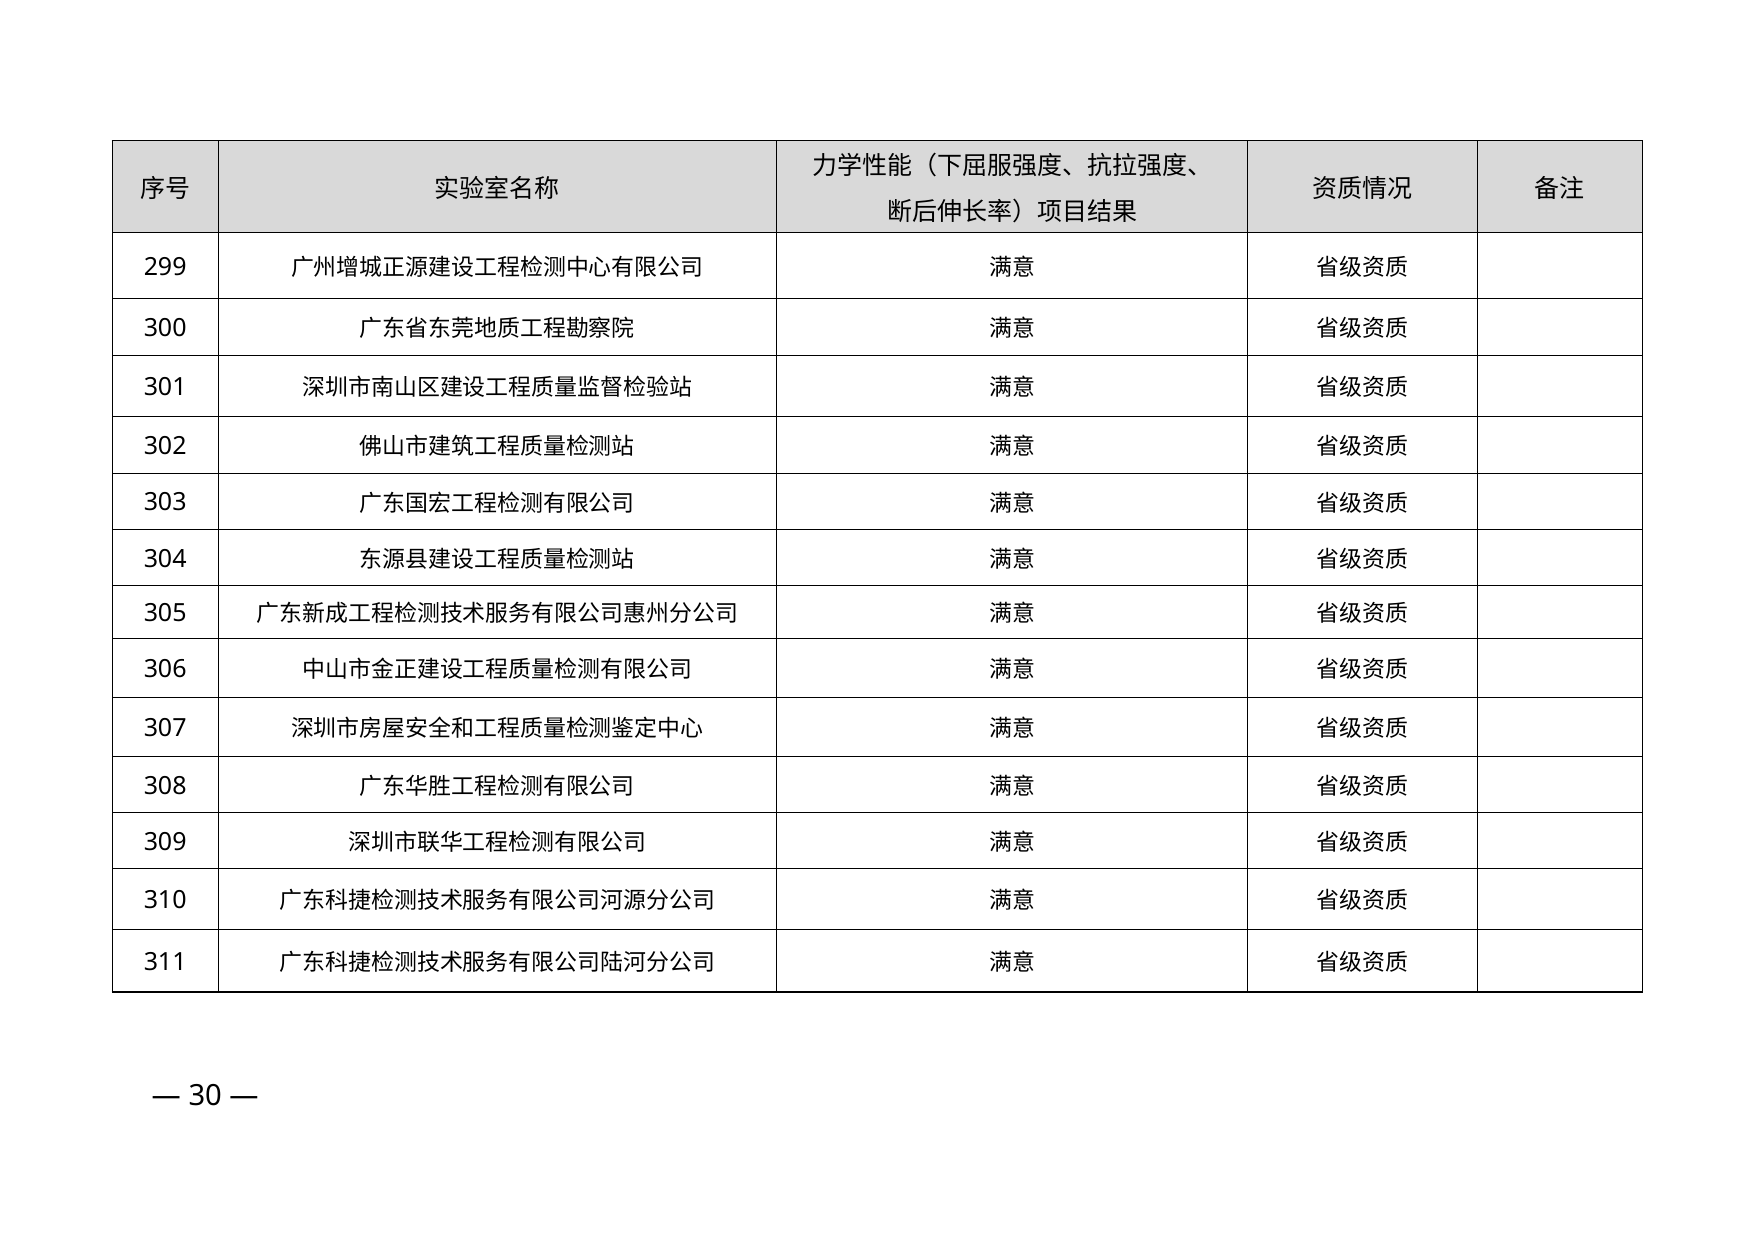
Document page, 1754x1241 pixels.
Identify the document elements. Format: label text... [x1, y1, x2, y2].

table_cell 省级资质 [1248, 233, 1477, 298]
table_header 备注 [1478, 141, 1642, 232]
table_cell [1478, 233, 1642, 298]
table_cell [1478, 930, 1642, 991]
table_cell 满意 [777, 698, 1247, 756]
table_cell [1478, 698, 1642, 756]
table_cell 深圳市南山区建设工程质量监督检验站 [219, 356, 776, 416]
table_cell 省级资质 [1248, 299, 1477, 354]
table_cell 满意 [777, 356, 1247, 416]
table_cell 深圳市房屋安全和工程质量检测鉴定中心 [219, 698, 776, 756]
table_cell 省级资质 [1248, 813, 1477, 868]
table_cell 满意 [777, 869, 1247, 928]
table_cell 广东新成工程检测技术服务有限公司惠州分公司 [219, 586, 776, 638]
table_cell 满意 [777, 639, 1247, 697]
table_cell 满意 [777, 757, 1247, 812]
table_cell [1478, 417, 1642, 472]
table_cell 306 [113, 639, 218, 697]
table_cell 广东科捷检测技术服务有限公司陆河分公司 [219, 930, 776, 991]
table_cell 302 [113, 417, 218, 472]
table_cell 满意 [777, 813, 1247, 868]
table_header 实验室名称 [219, 141, 776, 232]
table_cell 佛山市建筑工程质量检测站 [219, 417, 776, 472]
table_cell 省级资质 [1248, 639, 1477, 697]
table_header 资质情况 [1248, 141, 1477, 232]
table_cell 309 [113, 813, 218, 868]
table_cell 310 [113, 869, 218, 928]
table_cell 中山市金正建设工程质量检测有限公司 [219, 639, 776, 697]
table_cell 省级资质 [1248, 930, 1477, 991]
table_cell 308 [113, 757, 218, 812]
table_cell 满意 [777, 299, 1247, 354]
table_cell 广东华胜工程检测有限公司 [219, 757, 776, 812]
table_cell 满意 [777, 586, 1247, 638]
table_cell 满意 [777, 530, 1247, 585]
table_cell 深圳市联华工程检测有限公司 [219, 813, 776, 868]
table_cell [1478, 356, 1642, 416]
table_header 序号 [113, 141, 218, 232]
table_cell 省级资质 [1248, 530, 1477, 585]
table_cell 满意 [777, 233, 1247, 298]
table_cell [1478, 869, 1642, 928]
table_cell 省级资质 [1248, 586, 1477, 638]
table_cell 广州增城正源建设工程检测中心有限公司 [219, 233, 776, 298]
table_cell 满意 [777, 474, 1247, 529]
table_cell 满意 [777, 417, 1247, 472]
table_cell 广东科捷检测技术服务有限公司河源分公司 [219, 869, 776, 928]
table_cell 省级资质 [1248, 417, 1477, 472]
table_cell 省级资质 [1248, 698, 1477, 756]
table_cell 东源县建设工程质量检测站 [219, 530, 776, 585]
table_cell 305 [113, 586, 218, 638]
table_cell [1478, 639, 1642, 697]
table_cell 299 [113, 233, 218, 298]
table_cell [1478, 757, 1642, 812]
table_cell 301 [113, 356, 218, 416]
table_cell 省级资质 [1248, 474, 1477, 529]
table_cell 满意 [777, 930, 1247, 991]
table_cell 300 [113, 299, 218, 354]
table_cell [1478, 299, 1642, 354]
table_cell 303 [113, 474, 218, 529]
table_cell 311 [113, 930, 218, 991]
table_cell [1478, 530, 1642, 585]
table_header 力学性能（下屈服强度、抗拉强度、 断后伸长率）项目结果 [777, 141, 1247, 232]
table_cell 省级资质 [1248, 757, 1477, 812]
table_cell 省级资质 [1248, 356, 1477, 416]
table_cell [1478, 586, 1642, 638]
table_cell 省级资质 [1248, 869, 1477, 928]
table_cell 广东国宏工程检测有限公司 [219, 474, 776, 529]
table_cell [1478, 813, 1642, 868]
table_cell 广东省东莞地质工程勘察院 [219, 299, 776, 354]
table_cell 304 [113, 530, 218, 585]
table_cell [1478, 474, 1642, 529]
table_cell 307 [113, 698, 218, 756]
